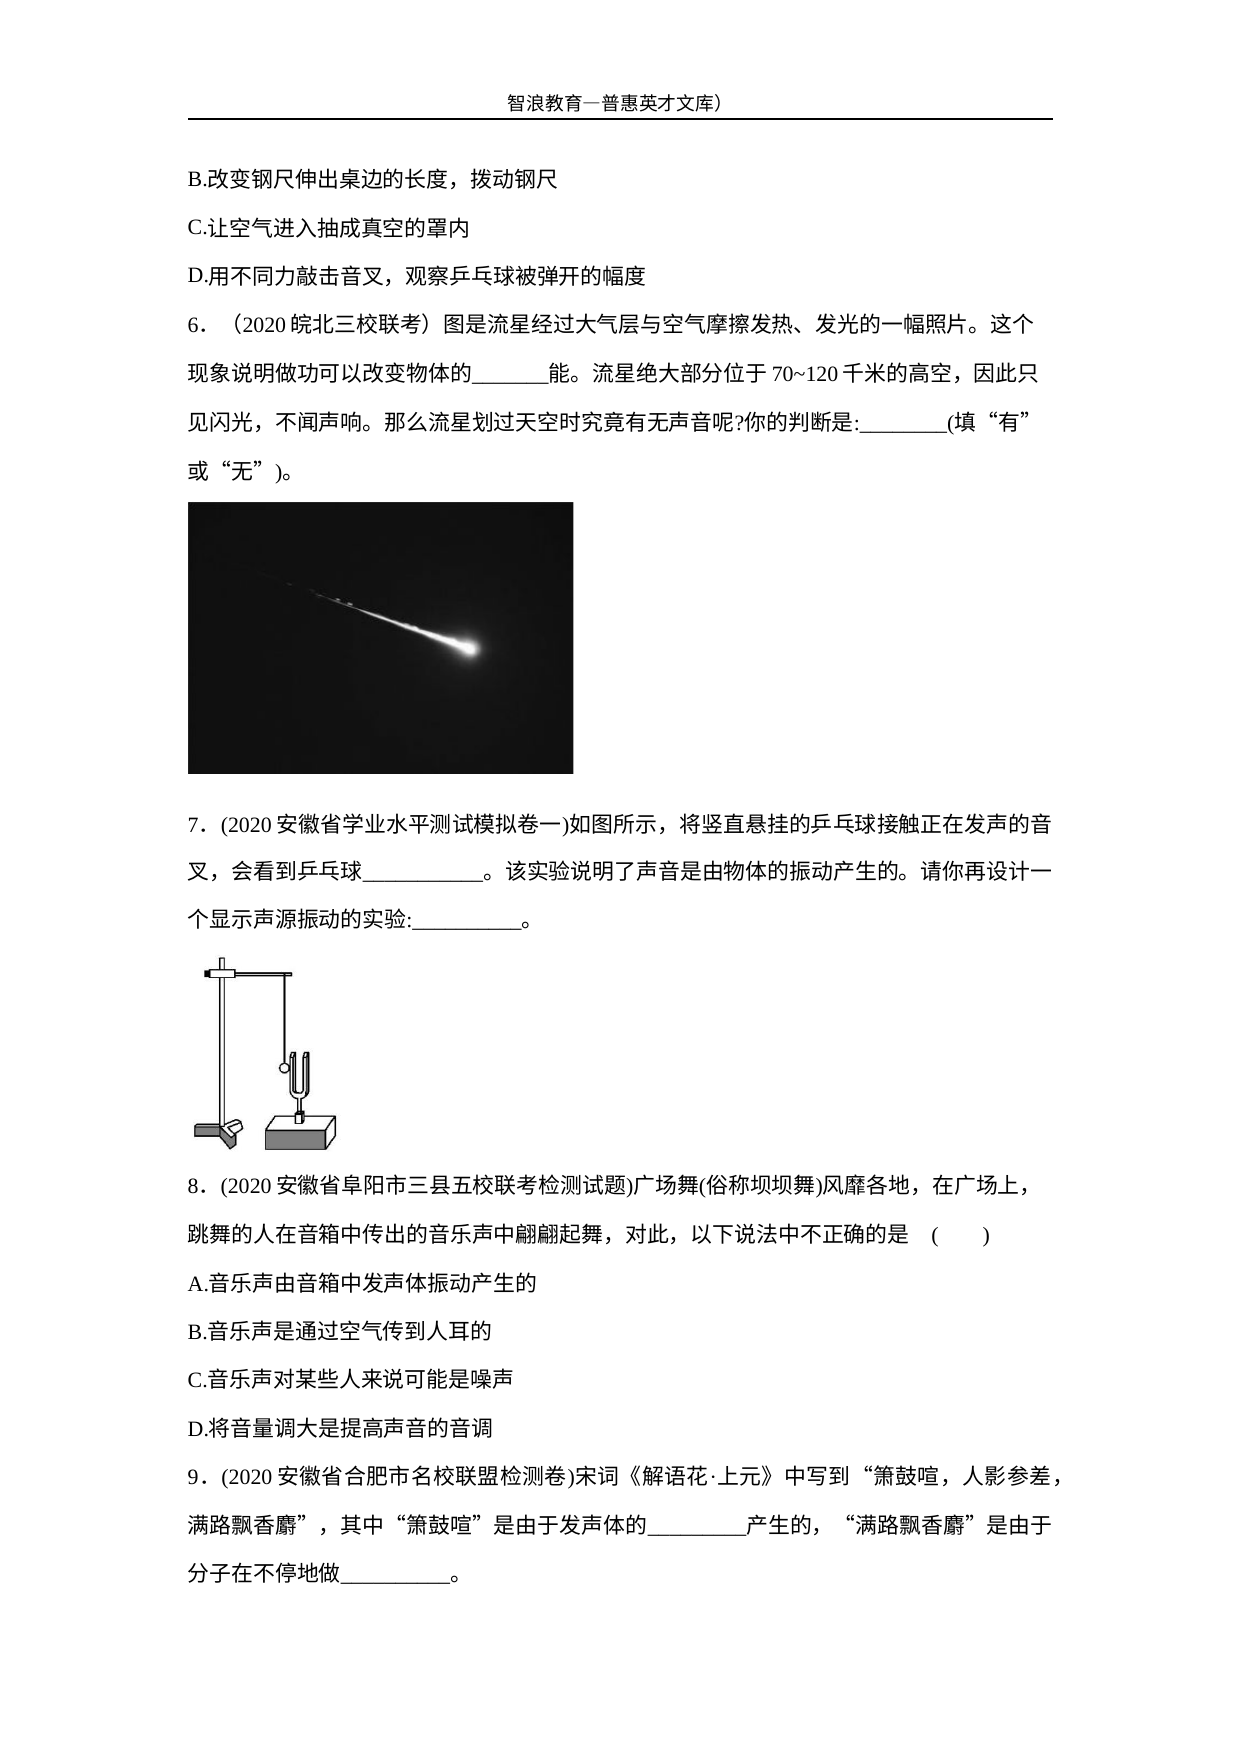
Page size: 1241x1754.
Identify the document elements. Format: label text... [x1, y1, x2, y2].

picture [187, 949, 344, 1156]
text B.音乐声是通过空气传到人耳的 [187, 1313, 1053, 1346]
text C.让空气进入抽成真空的罩内 [187, 210, 1053, 243]
text D.用不同力敲击音叉，观察乒乓球被弹开的幅度 [187, 259, 1053, 291]
text A.音乐声由音箱中发声体振动产生的 [187, 1265, 1053, 1298]
text C.音乐声对某些人来说可能是噪声 [187, 1362, 1053, 1394]
text D.将音量调大是提高声音的音调 [187, 1410, 1053, 1443]
picture [187, 501, 574, 774]
text B.改变钢尺伸出桌边的长度，拨动钢尺 [187, 162, 1053, 194]
text 8．(2020安徽省阜阳市三县五校联考检测试题)广场舞(俗称坝坝舞)风靡各地，在广场上，跳舞的人在音箱中传出的音乐声中翩翩起舞，对此，以下说法中不正确的是 ( ) [187, 1168, 1053, 1249]
text 6．（2020皖北三校联考）图是流星经过大气层与空气摩擦发热、发光的一幅照片。这个现象说明做功可以改变物体的_______能。流星绝大部分位于70~120千米的高空，因此只见闪光，不闻声响。那么流星划过天空时究竟有无声音呢?你的判断是:________(填“有”或“无”)。 [187, 307, 1053, 486]
text 9．(2020安徽省合肥市名校联盟检测卷)宋词《解语花·上元》中写到“箫鼓喧，人影参差，满路飘香麝”，其中“箫鼓喧”是由于发声体的_________产生的，“满路飘香麝”是由于分子在不停地做__________。 [187, 1458, 1053, 1588]
text 7．(2020安徽省学业水平测试模拟卷一)如图所示，将竖直悬挂的乒乓球接触正在发声的音叉，会看到乒乓球___________。该实验说明了声音是由物体的振动产生的。请你再设计一个显示声源振动的实验:__________。 [187, 807, 1053, 933]
